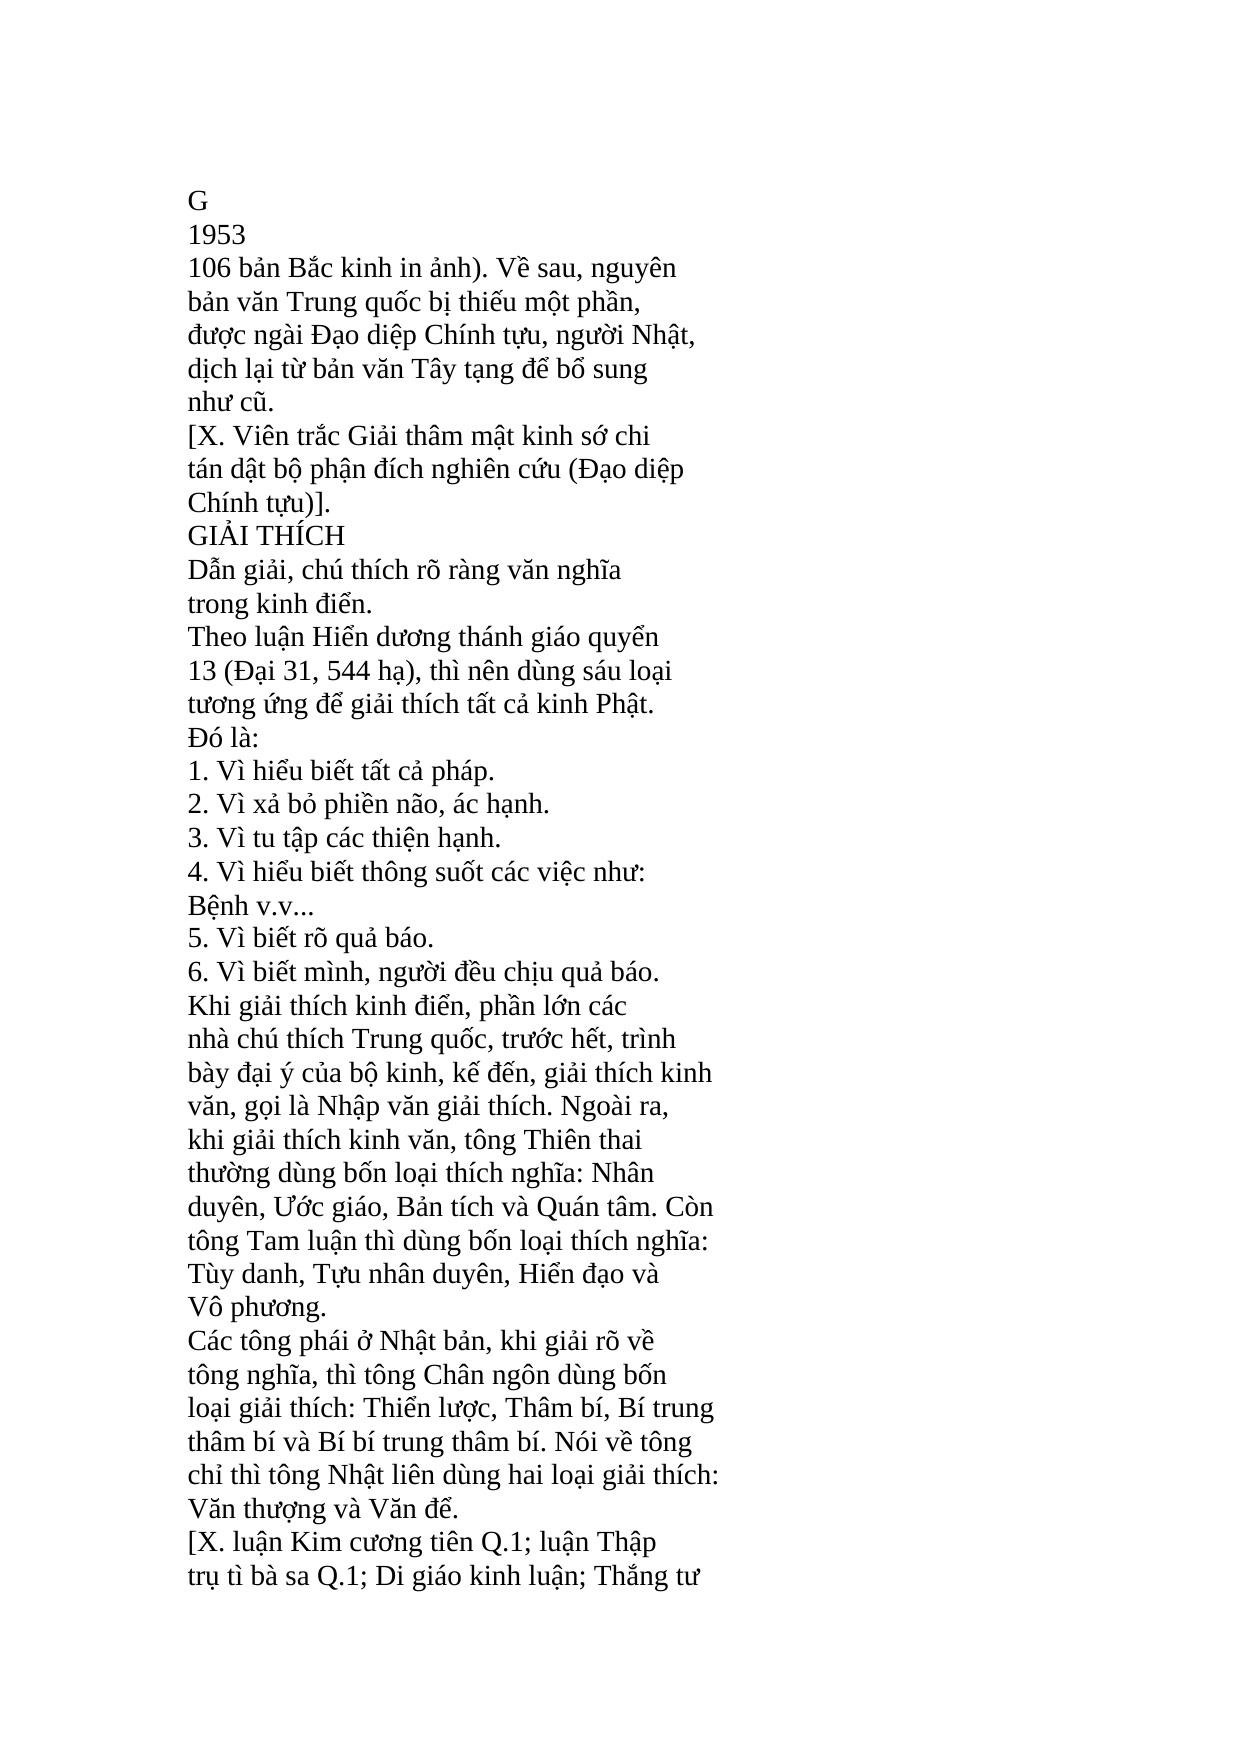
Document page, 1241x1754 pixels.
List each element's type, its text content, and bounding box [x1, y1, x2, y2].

text Các tông phái ở Nhật bản, khi giải rõ về tông nghĩa, thì tông Chân ngôn dùng bốn [187, 1323, 668, 1390]
list Vì biết rõ quả báo. [187, 921, 1065, 954]
text trụ tì bà sa Q.1; Di giáo kinh luận; Thắng tư [187, 1558, 1065, 1591]
text GIẢI THÍCH [187, 519, 1065, 552]
text [X. luận Kim cương tiên Q.1; luận Thập [187, 1524, 1065, 1558]
text G 1953 [187, 183, 247, 250]
text Dẫn giải, chú thích rõ ràng văn nghĩa trong kinh điển. [187, 552, 623, 619]
text bày đại ý của bộ kinh, kế đến, giải thích kinh văn, gọi là Nhập văn giải thích. Ngoài ra, khi giải thích kinh văn, tông Thiên thai thường dùng bốn loại thích nghĩa: Nhân duyên, Ước giáo, Bản tích và Quán tâm. Còn tông Tam luận thì dùng bốn loại thích nghĩa: Tùy danh, Tựu nhân duyên, Hiển đạo và [187, 1055, 714, 1290]
text loại giải thích: Thiển lược, Thâm bí, Bí trung thâm bí và Bí bí trung thâm bí. Nói về tông chỉ thì tông Nhật liên dùng hai loại giải thích: Văn thượng và Văn để. [187, 1390, 721, 1524]
text 106 bản Bắc kinh in ảnh). Về sau, nguyên bản văn Trung quốc bị thiếu một phần, được ngài Đạo diệp Chính tựu, người Nhật, dịch lại từ bản văn Tây tạng để bổ sung như cũ. [187, 250, 696, 418]
list Vì tu tập các thiện hạnh. [187, 821, 1065, 854]
text [X. Viên trắc Giải thâm mật kinh sớ chi tán dật bộ phận đích nghiên cứu (Đạo diệp Chính tựu)]. [187, 418, 686, 519]
list Vì hiểu biết thông suốt các việc như: Bệnh v.v... [187, 854, 646, 921]
list Vì xả bỏ phiền não, ác hạnh. [187, 787, 1065, 821]
list Vì hiểu biết tất cả pháp. [187, 753, 1065, 787]
text Vô phương. [187, 1290, 1065, 1323]
list Vì biết mình, người đều chịu quả báo. Khi giải thích kinh điển, phần lớn các nhà chú thích Trung quốc, trước hết, trình [187, 954, 676, 1055]
text Theo luận Hiển dương thánh giáo quyển 13 (Đại 31, 544 hạ), thì nên dùng sáu loại tương ứng để giải thích tất cả kinh Phật. Đó là: [187, 619, 674, 753]
